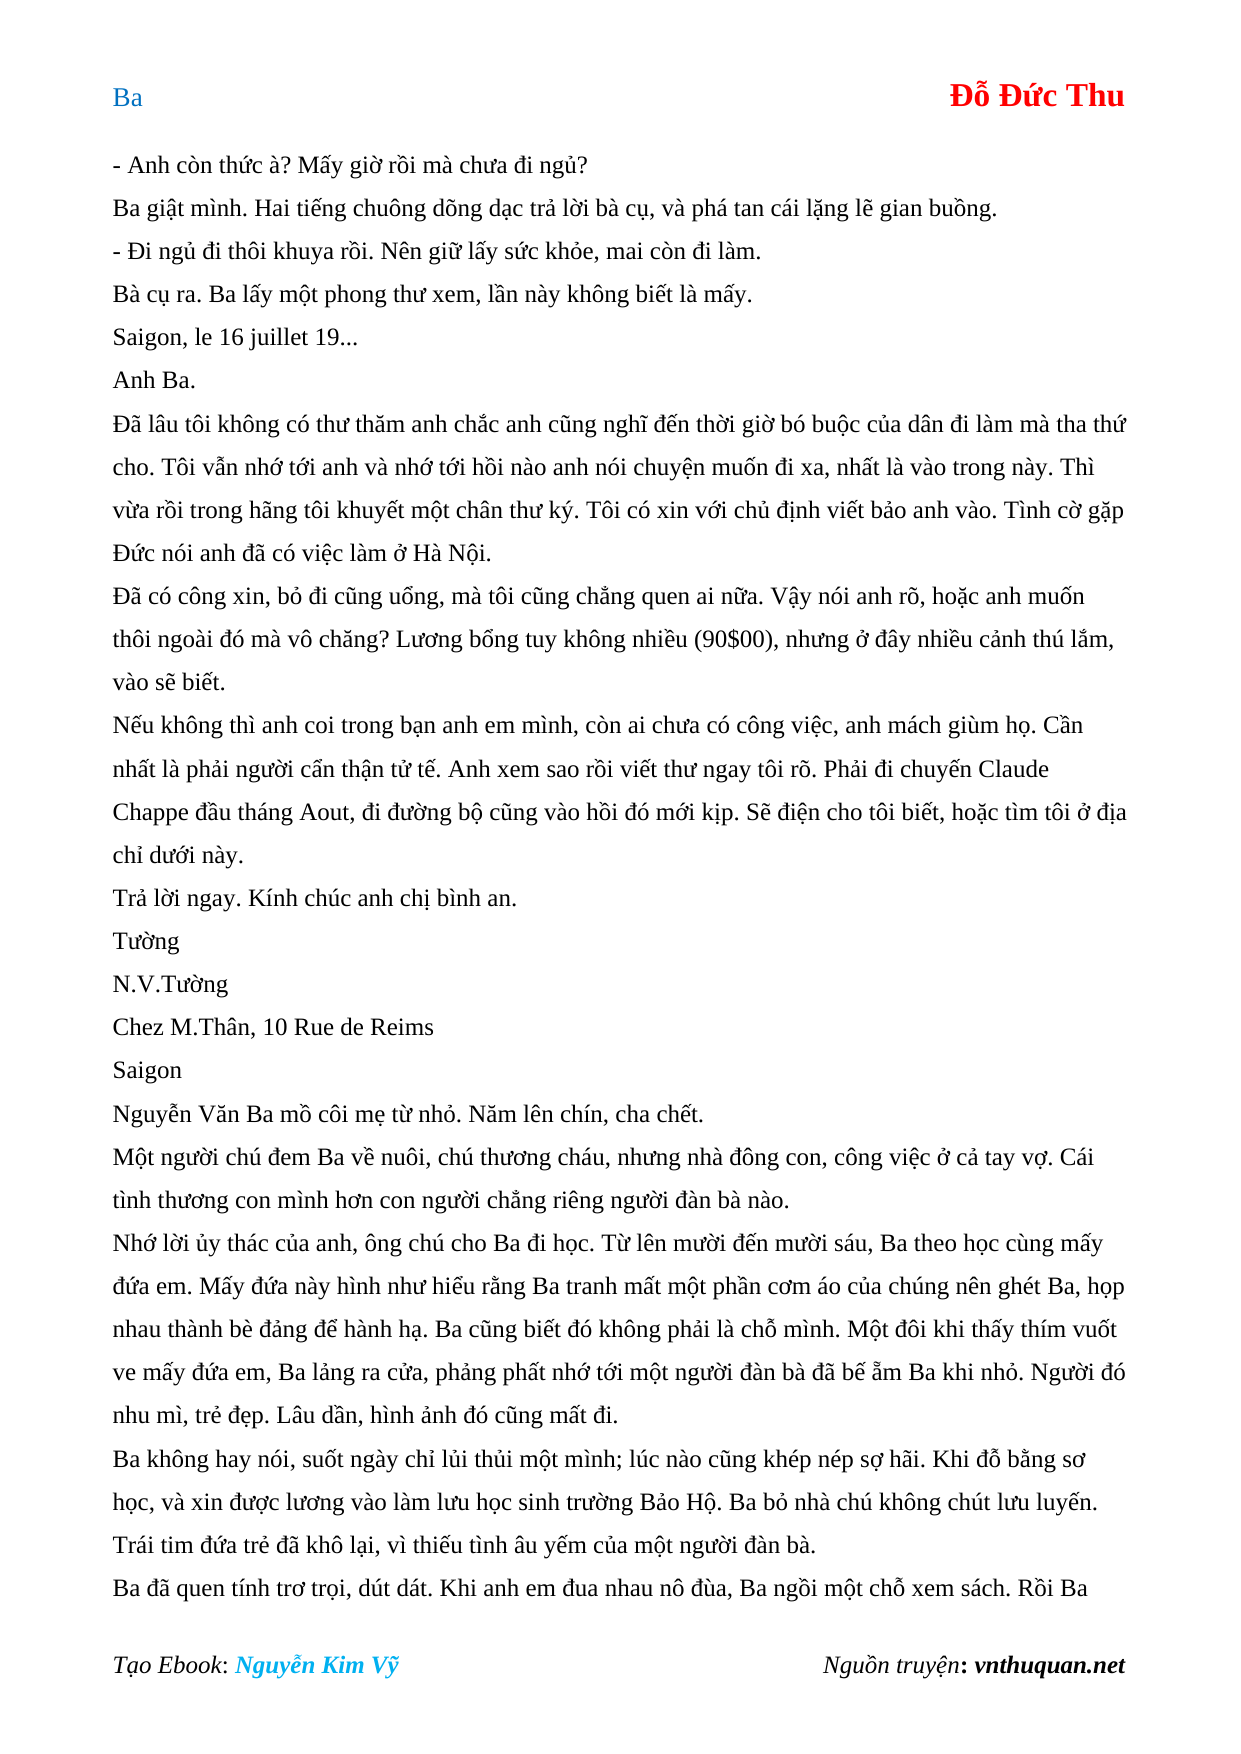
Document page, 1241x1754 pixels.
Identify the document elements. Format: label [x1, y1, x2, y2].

text [112, 150, 1128, 1602]
